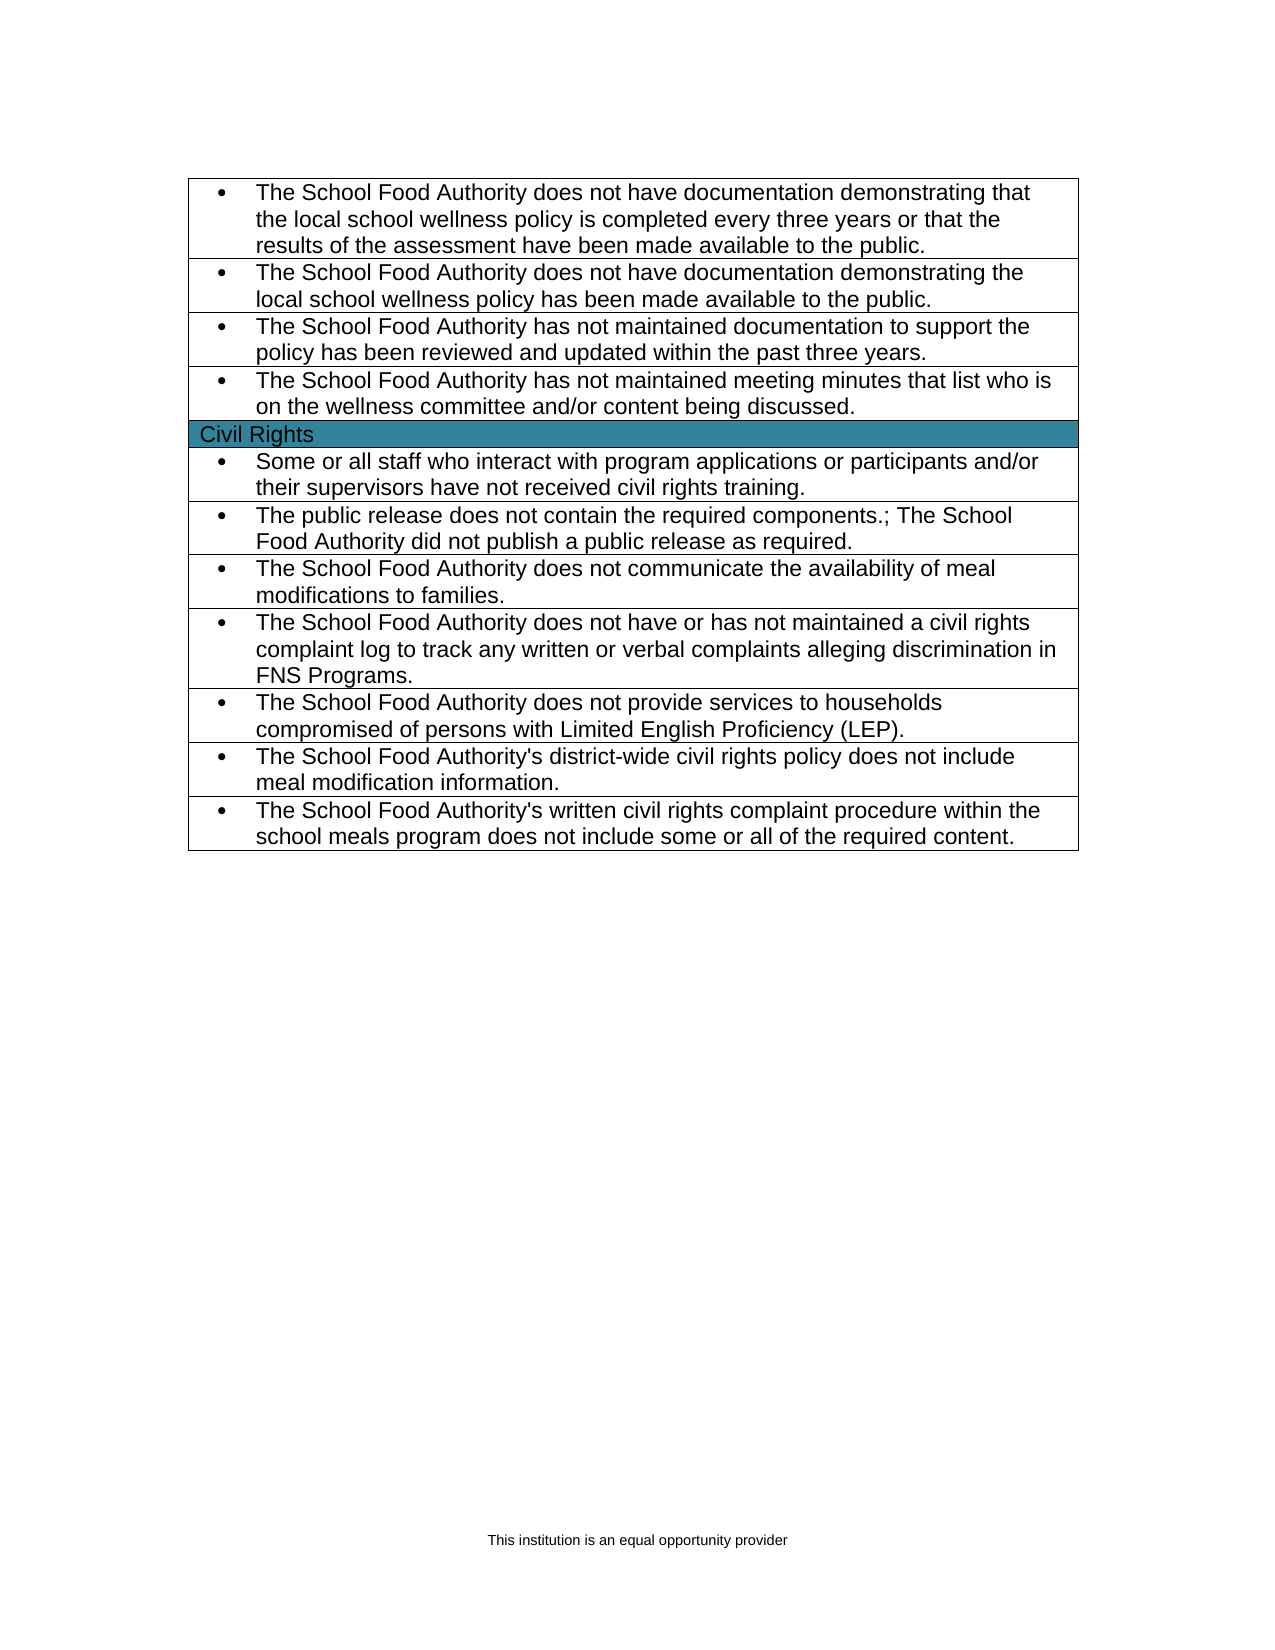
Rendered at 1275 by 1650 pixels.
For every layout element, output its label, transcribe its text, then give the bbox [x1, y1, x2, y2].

table_cell The School Food Authority has not maintained documentation to support the policy has been reviewed and updated within the past three years. [189, 313, 1078, 366]
table_cell The public release does not contain the required components.; The School Food Authority did not publish a public release as required. [189, 502, 1078, 554]
table_cell The School Food Authority's written civil rights complaint procedure within the school meals program does not include some or all of the required content. [189, 797, 1078, 849]
table_cell The School Food Authority's district-wide civil rights policy does not include meal modification information. [189, 743, 1078, 796]
table_cell The School Food Authority does not provide services to households compromised of persons with Limited English Proficiency (LEP). [189, 689, 1078, 742]
table_cell The School Food Authority does not have or has not maintained a civil rights complaint log to track any written or verbal complaints alleging discrimination in FNS Programs. [189, 609, 1078, 688]
table_cell Some or all staff who interact with program applications or participants and/or their supervisors have not received civil rights training. [189, 448, 1078, 501]
table_cell Civil Rights [189, 421, 1078, 447]
table_cell The School Food Authority does not communicate the availability of meal modifications to families. [189, 555, 1078, 608]
table_cell The School Food Authority does not have documentation demonstrating that the local school wellness policy is completed every three years or that the results of the assessment have been made available to the public. [189, 179, 1078, 258]
table_cell The School Food Authority does not have documentation demonstrating the local school wellness policy has been made available to the public. [189, 259, 1078, 312]
table_cell The School Food Authority has not maintained meeting minutes that list who is on the wellness committee and/or content being discussed. [189, 367, 1078, 419]
